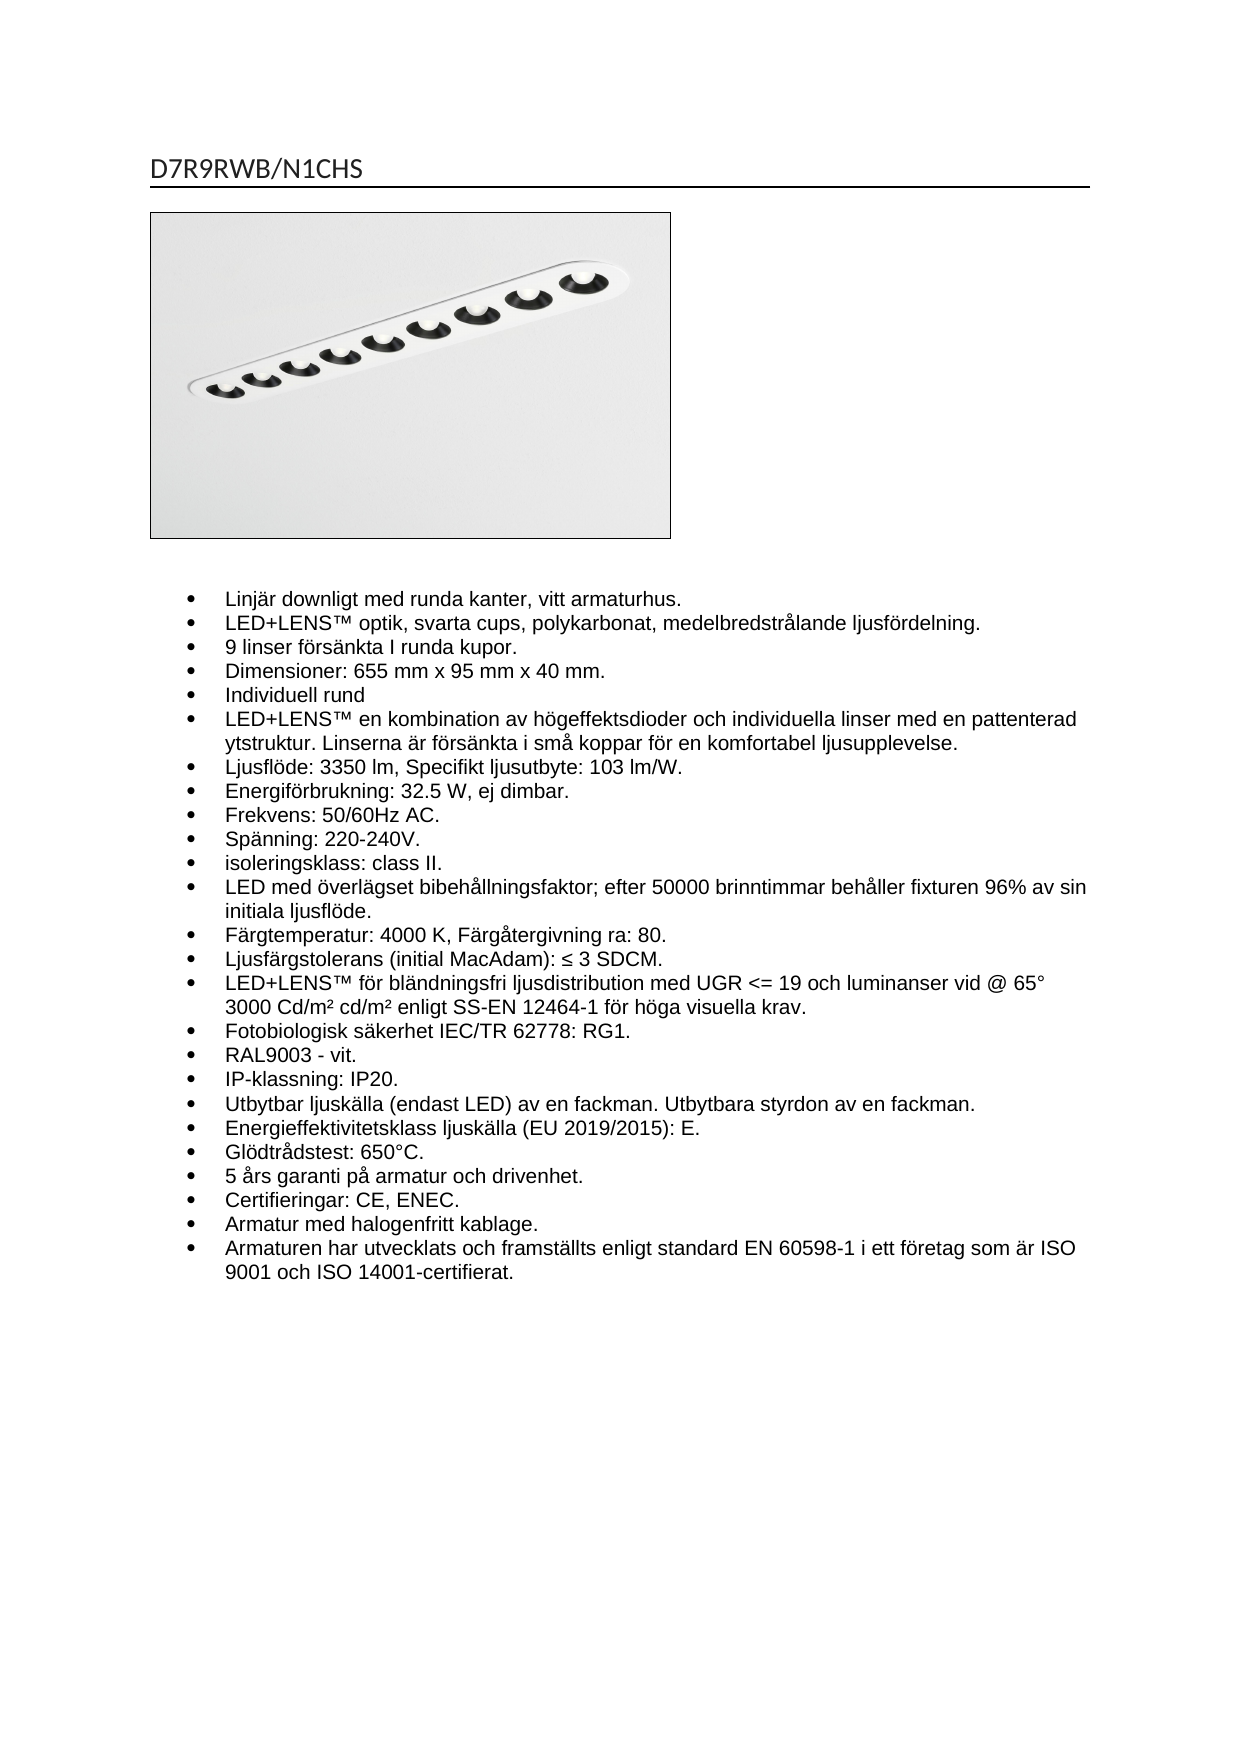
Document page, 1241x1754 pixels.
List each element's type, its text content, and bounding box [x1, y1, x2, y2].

text D7R9RWB/N1CHS [150, 150, 1090, 186]
list Utbytbar ljuskälla (endast LED) av en fackman. Utbytbara styrdon av en fackman. [187, 1091, 1090, 1115]
list 5 års garanti på armatur och drivenhet. [187, 1163, 1090, 1188]
picture [151, 213, 670, 538]
list RAL9003 - vit. [187, 1043, 1090, 1067]
list isoleringsklass: class II. [187, 851, 1090, 875]
list Fotobiologisk säkerhet IEC/TR 62778: RG1. [187, 1019, 1090, 1043]
list Individuell rund [187, 683, 1090, 707]
list Frekvens: 50/60Hz AC. [187, 803, 1090, 827]
list LED+LENS™ för bländningsfri ljusdistribution med UGR <= 19 och luminanser vid @ 65° 3000 Cd/m² cd/m² enligt SS-EN 12464-1 för höga visuella krav. [187, 971, 1090, 1019]
list LED med överlägset bibehållningsfaktor; efter 50000 brinntimmar behåller fixturen 96% av sin initiala ljusflöde. [187, 875, 1090, 923]
list IP-klassning: IP20. [187, 1067, 1090, 1091]
list Dimensioner: 655 mm x 95 mm x 40 mm. [187, 658, 1090, 683]
list Energieffektivitetsklass ljuskälla (EU 2019/2015): E. [187, 1115, 1090, 1139]
list Armatur med halogenfritt kablage. [187, 1212, 1090, 1236]
list Ljusfärgstolerans (initial MacAdam): ≤ 3 SDCM. [187, 947, 1090, 971]
list Färgtemperatur: 4000 K, Färgåtergivning ra: 80. [187, 923, 1090, 947]
list Certifieringar: CE, ENEC. [187, 1188, 1090, 1212]
list Linjär downligt med runda kanter, vitt armaturhus. [187, 586, 1090, 610]
list 9 linser försänkta I runda kupor. [187, 634, 1090, 658]
list LED+LENS™ optik, svarta cups, polykarbonat, medelbredstrålande ljusfördelning. [187, 610, 1090, 634]
list Energiförbrukning: 32.5 W, ej dimbar. [187, 779, 1090, 803]
list Spänning: 220-240V. [187, 827, 1090, 851]
list Ljusflöde: 3350 lm, Specifikt ljusutbyte: 103 lm/W. [187, 755, 1090, 779]
list LED+LENS™ en kombination av högeffektsdioder och individuella linser med en pattenterad ytstruktur. Linserna är försänkta i små koppar för en komfortabel ljusupplevelse. [187, 707, 1090, 755]
list Armaturen har utvecklats och framställts enligt standard EN 60598-1 i ett företag som är ISO 9001 och ISO 14001-certifierat. [187, 1236, 1090, 1284]
list Glödtrådstest: 650°C. [187, 1139, 1090, 1163]
